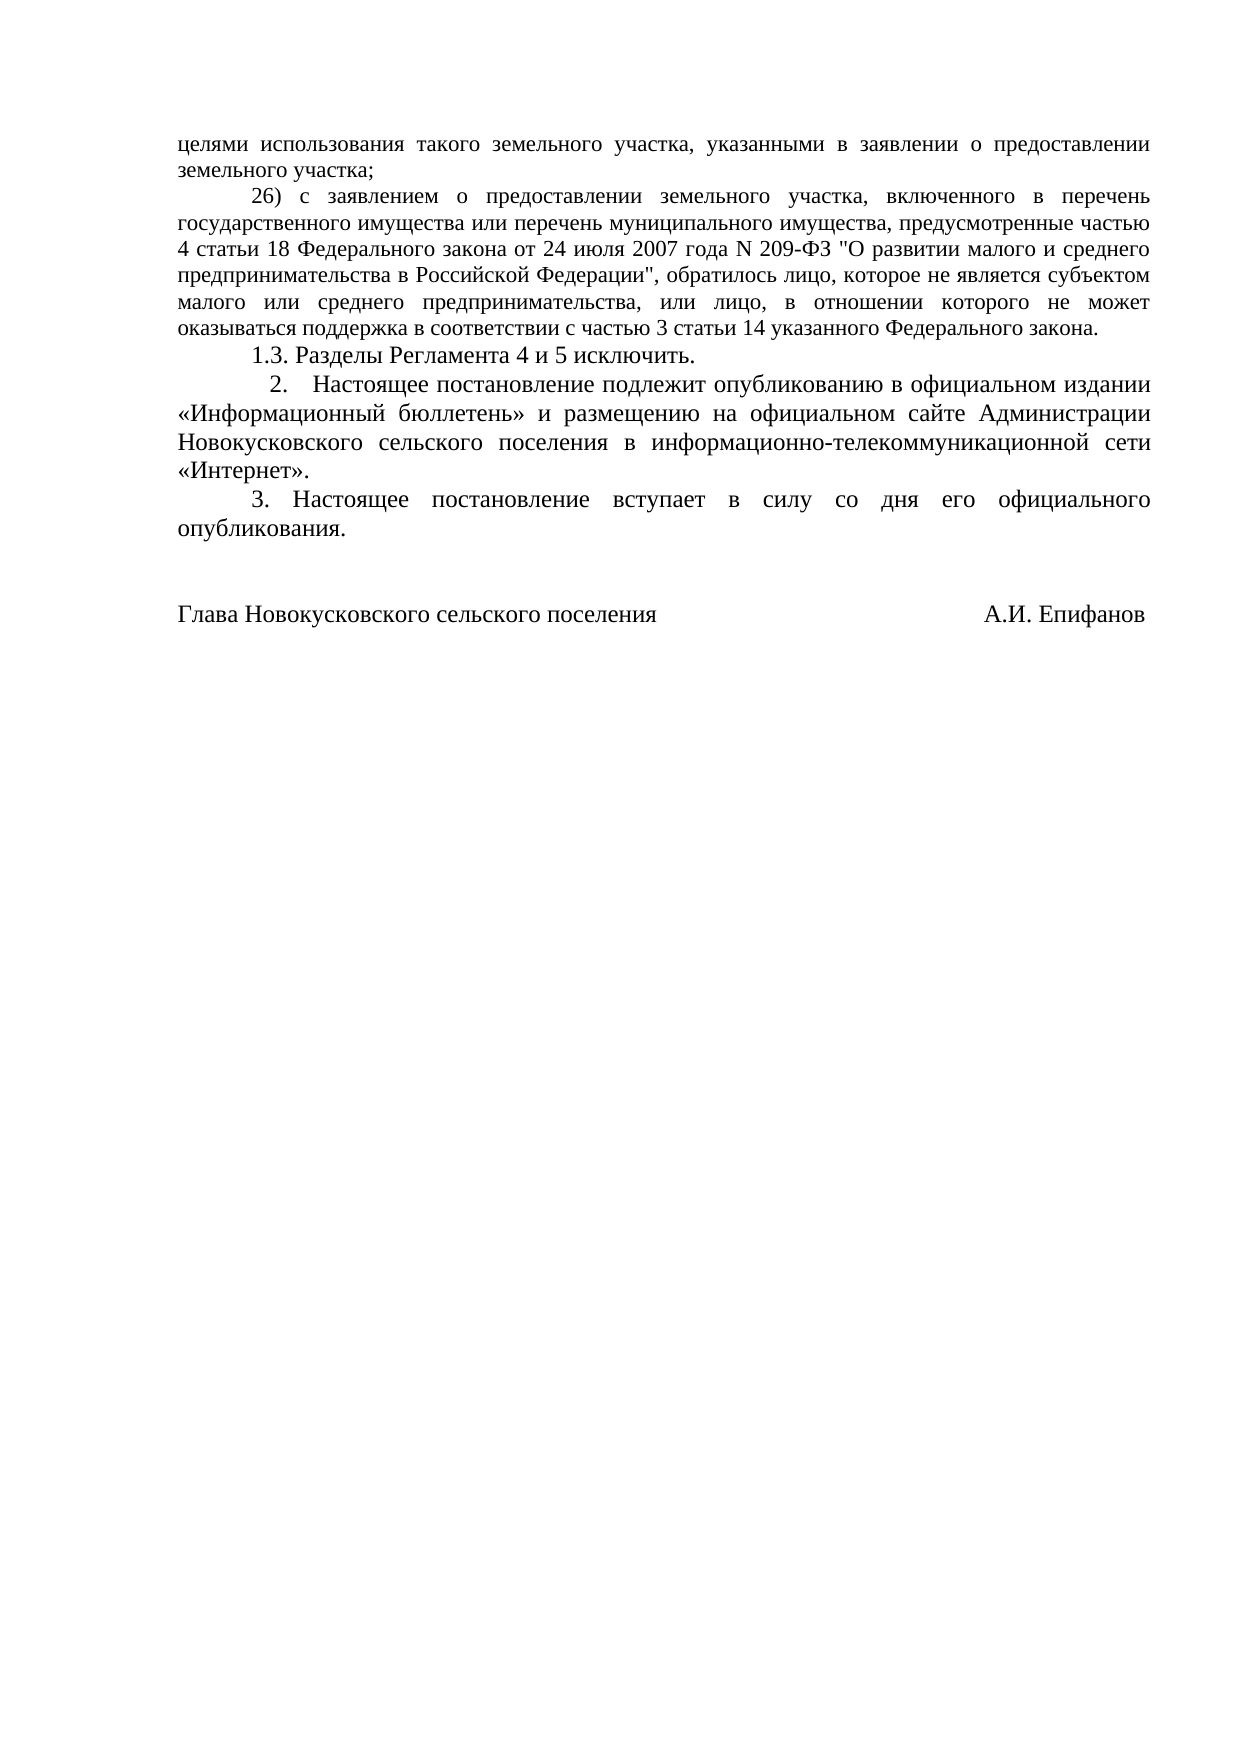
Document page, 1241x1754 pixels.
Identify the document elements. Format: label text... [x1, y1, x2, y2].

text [177, 130, 1152, 182]
text 2. Настоящее постановление подлежит опубликованию в официальном издании «Информационный бюллетень» и размещению на официальном сайте Администрации Новокусковского сельского поселения в информационно-телекоммуникационной сети «Интернет». [177, 369, 1152, 484]
text 3. Настоящее постановление вступает в силу со дня его официального опубликования. [177, 484, 1152, 542]
text Глава Новокусковского сельского поселения А.И. Епифанов [177, 599, 1152, 628]
text 1.3. Разделы Регламента 4 и 5 исключить. [177, 341, 1152, 369]
text 26) с заявлением о предоставлении земельного участка, включенного в перечень государственного имущества или перечень муниципального имущества, предусмотренные частью 4 статьи 18 Федерального закона от 24 июля 2007 года N 209-ФЗ "О развитии малого и среднего предпринимательства в Российской Федерации", обратилось лицо, которое не является субъектом малого или среднего предпринимательства, или лицо, в отношении которого не может оказываться поддержка в соответствии с частью 3 статьи 14 указанного Федерального закона. [177, 182, 1152, 341]
